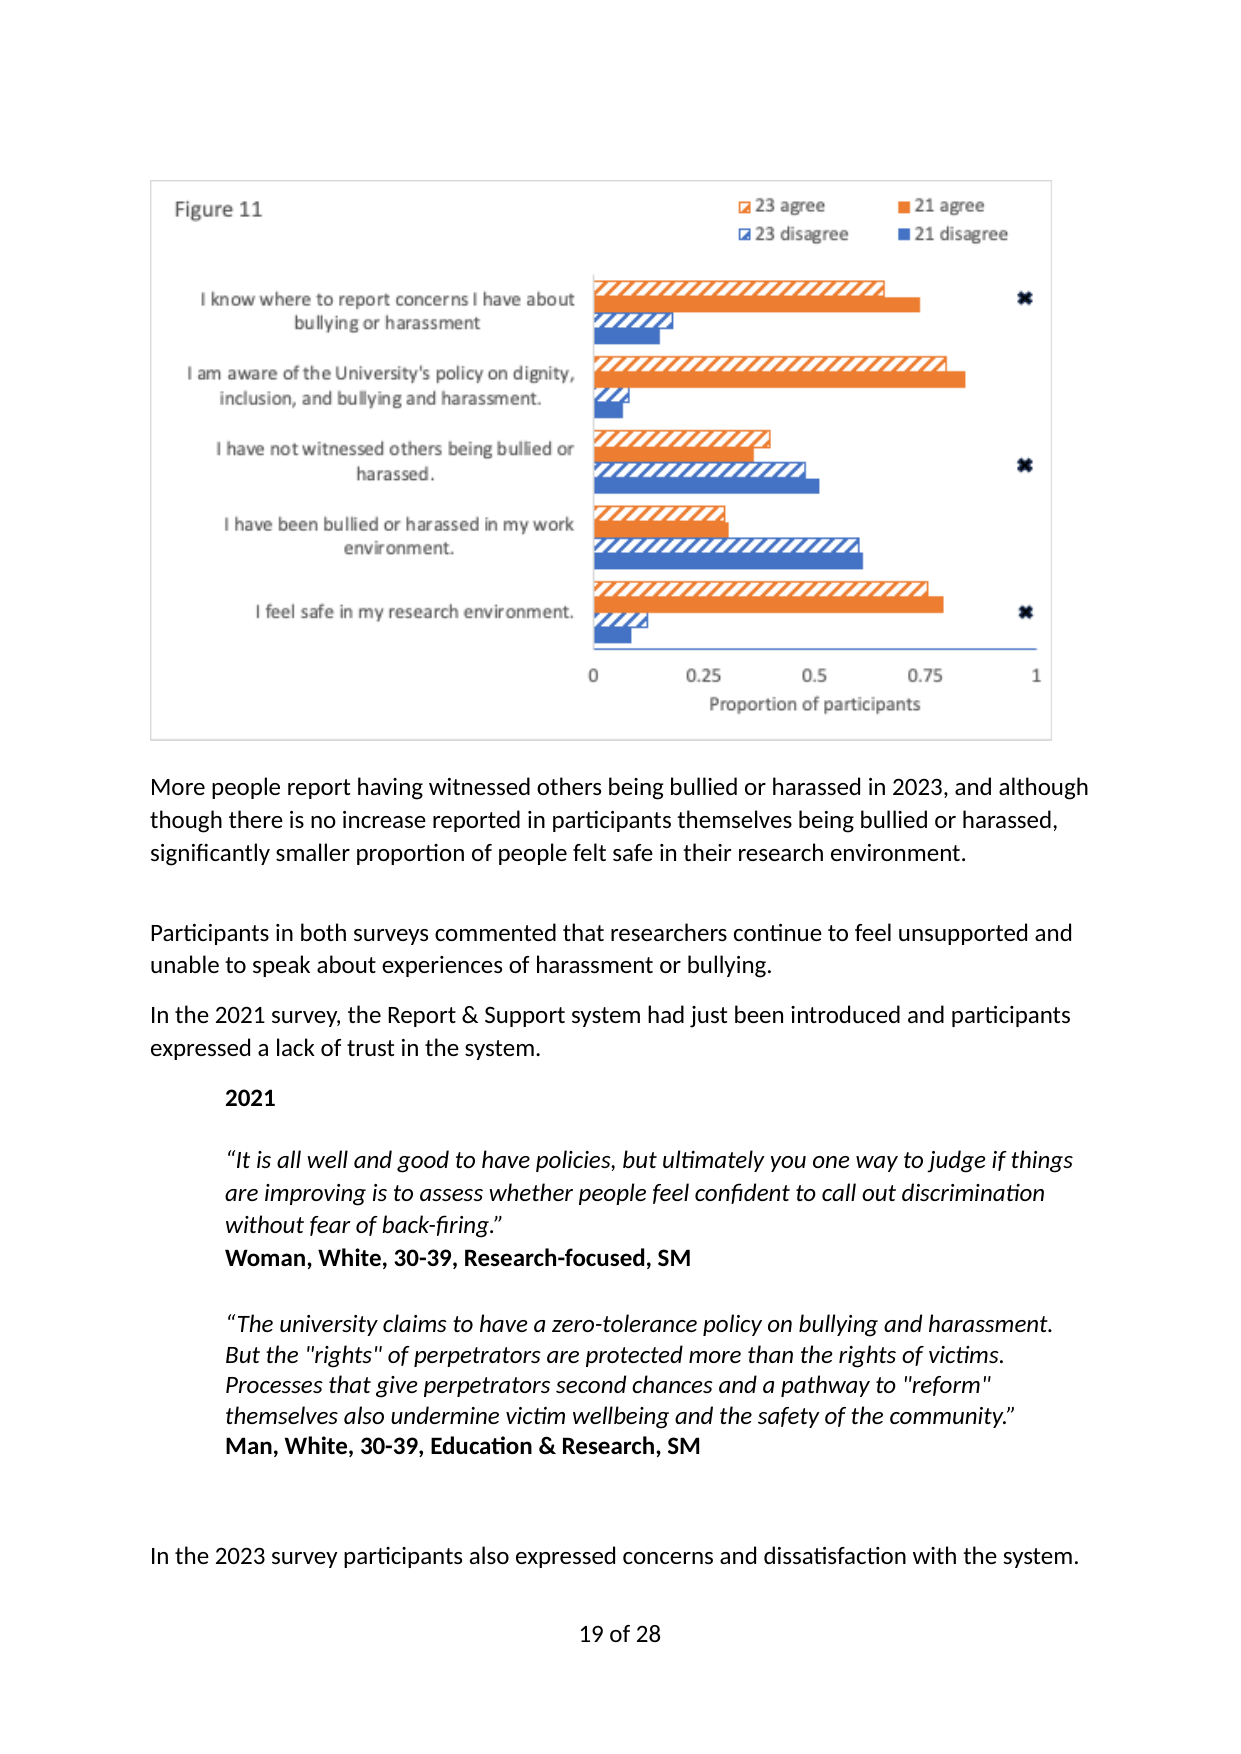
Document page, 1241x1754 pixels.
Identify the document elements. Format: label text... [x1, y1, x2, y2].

text Participants in both surveys commented that researchers continue to feel unsupported and unable to speak about experiences of harassment or bullying. [150, 917, 1090, 980]
text Man, White, 30-39, Education & Research, SM [225, 1431, 1090, 1461]
text Woman, White, 30-39, Research-focused, SM [225, 1243, 1090, 1273]
text 2021 [225, 1082, 1090, 1112]
text More people report having witnessed others being bullied or harassed in 2023, and although though there is no increase reported in participants themselves being bullied or harassed, significantly smaller proportion of people felt safe in their research environment. [150, 771, 1090, 867]
text “The university claims to have a zero-tolerance policy on bullying and harassment. But the "rights" of perpetrators are protected more than the rights of victims. Processes that give perpetrators second chances and a pathway to "reform" themselves also undermine victim wellbeing and the safety of the community.” [225, 1308, 1090, 1431]
text In the 2021 survey, the Report & Support system had just been introduced and participants expressed a lack of trust in the system. [150, 999, 1090, 1063]
text In the 2023 survey participants also expressed concerns and dissatisfaction with the system. [150, 1540, 1090, 1570]
text “It is all well and good to have policies, but ultimately you one way to judge if things are improving is to assess whether people feel confident to call out discrimination without fear of back-firing.” [225, 1144, 1090, 1240]
picture [150, 180, 1053, 741]
